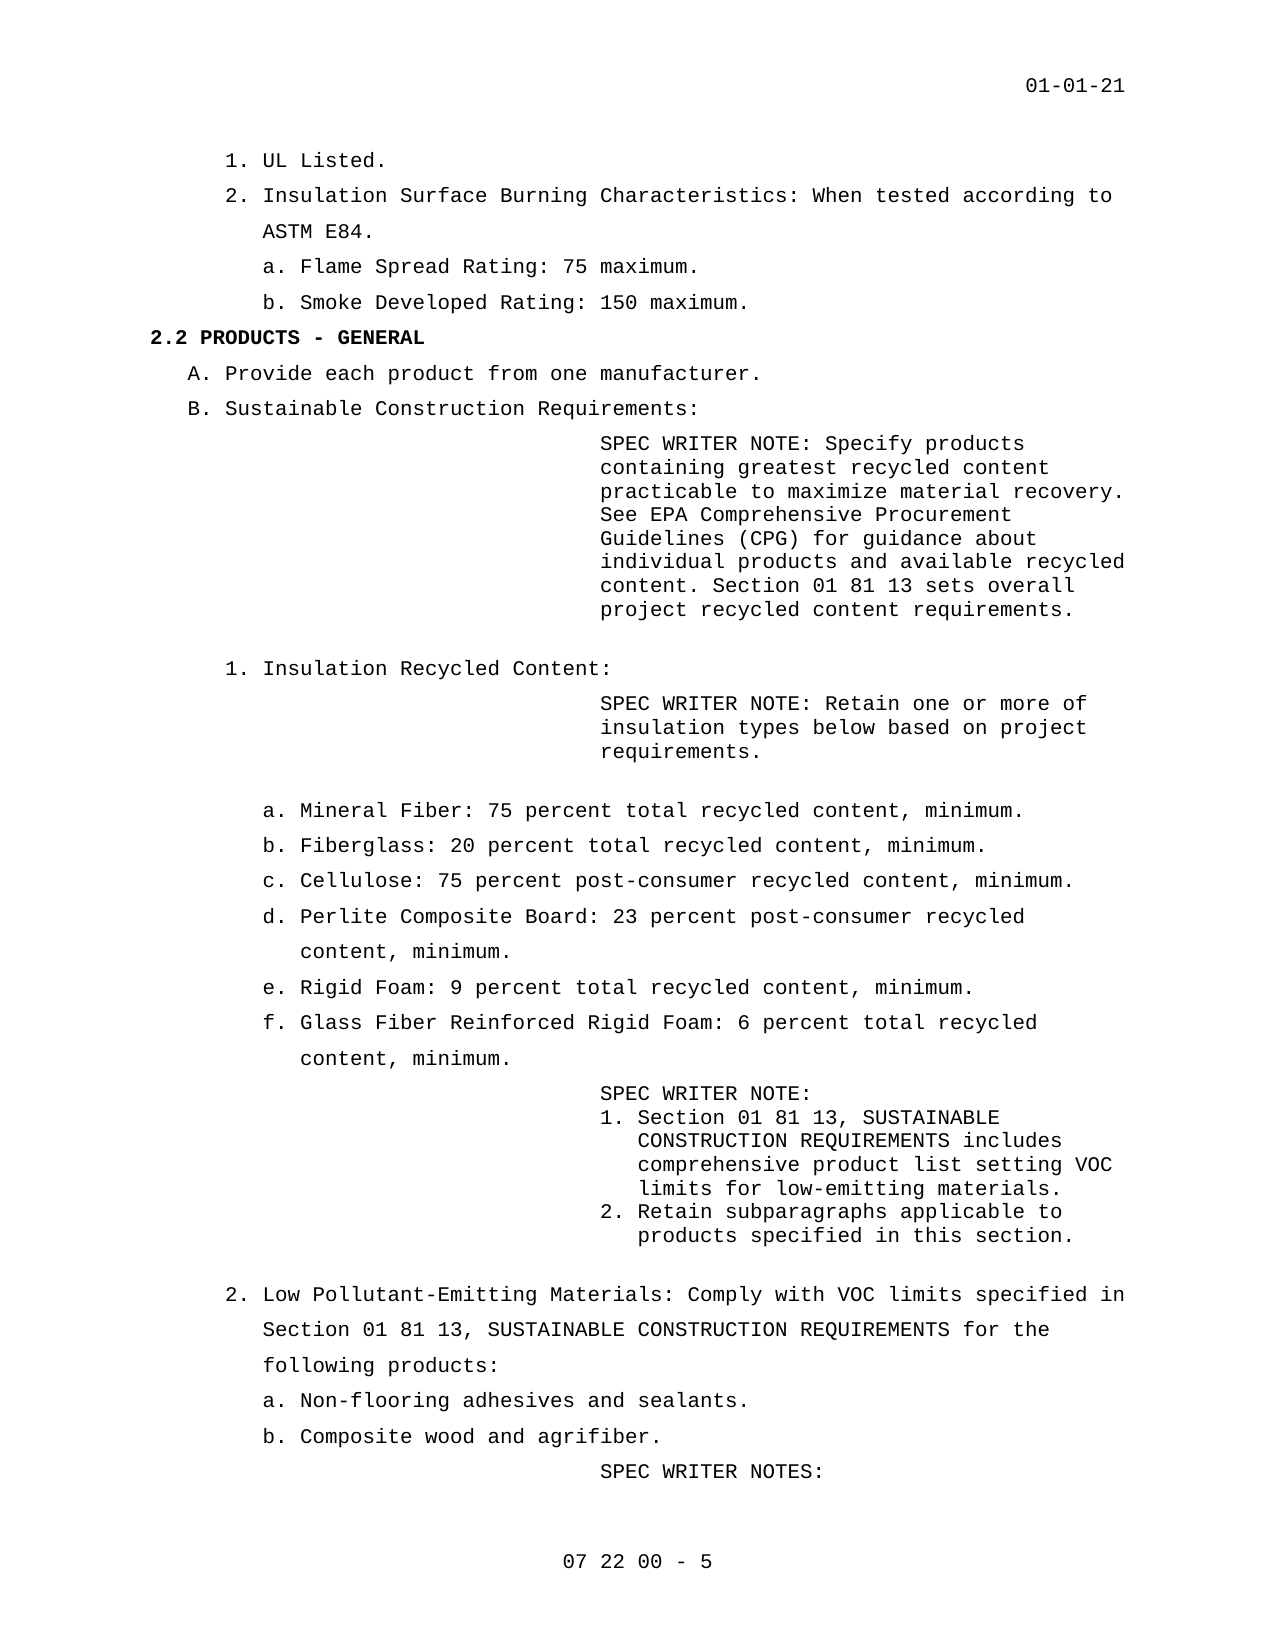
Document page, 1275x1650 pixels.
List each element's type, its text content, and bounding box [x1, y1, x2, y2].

text Sustainable Construction Requirements: [187, 398, 1125, 422]
text SPEC WRITER NOTE: Retain one or more of insulation types below based on project requirements. [600, 693, 1125, 764]
text 2. Retain subparagraphs applicable to products specified in this section. [600, 1201, 1125, 1248]
text PRODUCTS - GENERAL [150, 327, 1125, 351]
text Insulation Recycled Content: [225, 658, 1125, 682]
text SPEC WRITER NOTES: [600, 1461, 1125, 1485]
text UL Listed. [225, 150, 1125, 174]
text Mineral Fiber: 75 percent total recycled content, minimum. [262, 800, 1125, 823]
text Glass Fiber Reinforced Rigid Foam: 6 percent total recycled content, minimum. [262, 1012, 1125, 1071]
text Fiberglass: 20 percent total recycled content, minimum. [262, 835, 1125, 859]
text Composite wood and agrifiber. [262, 1426, 1125, 1449]
text Smoke Developed Rating: 150 maximum. [262, 292, 1125, 315]
text Non-flooring adhesives and sealants. [262, 1390, 1125, 1414]
text Perlite Composite Board: 23 percent post-consumer recycled content, minimum. [262, 906, 1125, 965]
text 1. Section 01 81 13, SUSTAINABLE CONSTRUCTION REQUIREMENTS includes comprehensive product list setting VOC limits for low-emitting materials. [600, 1107, 1125, 1201]
text Cellulose: 75 percent post-consumer recycled content, minimum. [262, 871, 1125, 894]
text Low Pollutant-Emitting Materials: Comply with VOC limits specified in Section 01 81 13, SUSTAINABLE CONSTRUCTION REQUIREMENTS for the following products: [225, 1284, 1125, 1378]
text Flame Spread Rating: 75 maximum. [262, 256, 1125, 280]
text SPEC WRITER NOTE: [600, 1083, 1125, 1107]
text Provide each product from one manufacturer. [187, 362, 1125, 386]
text SPEC WRITER NOTE: Specify products containing greatest recycled content practicable to maximize material recovery. See EPA Comprehensive Procurement Guidelines (CPG) for guidance about individual products and available recycled content. Section 01 81 13 sets overall project recycled content requirements. [600, 433, 1125, 622]
text Insulation Surface Burning Characteristics: When tested according to ASTM E84. [225, 185, 1125, 244]
text Rigid Foam: 9 percent total recycled content, minimum. [262, 977, 1125, 1000]
